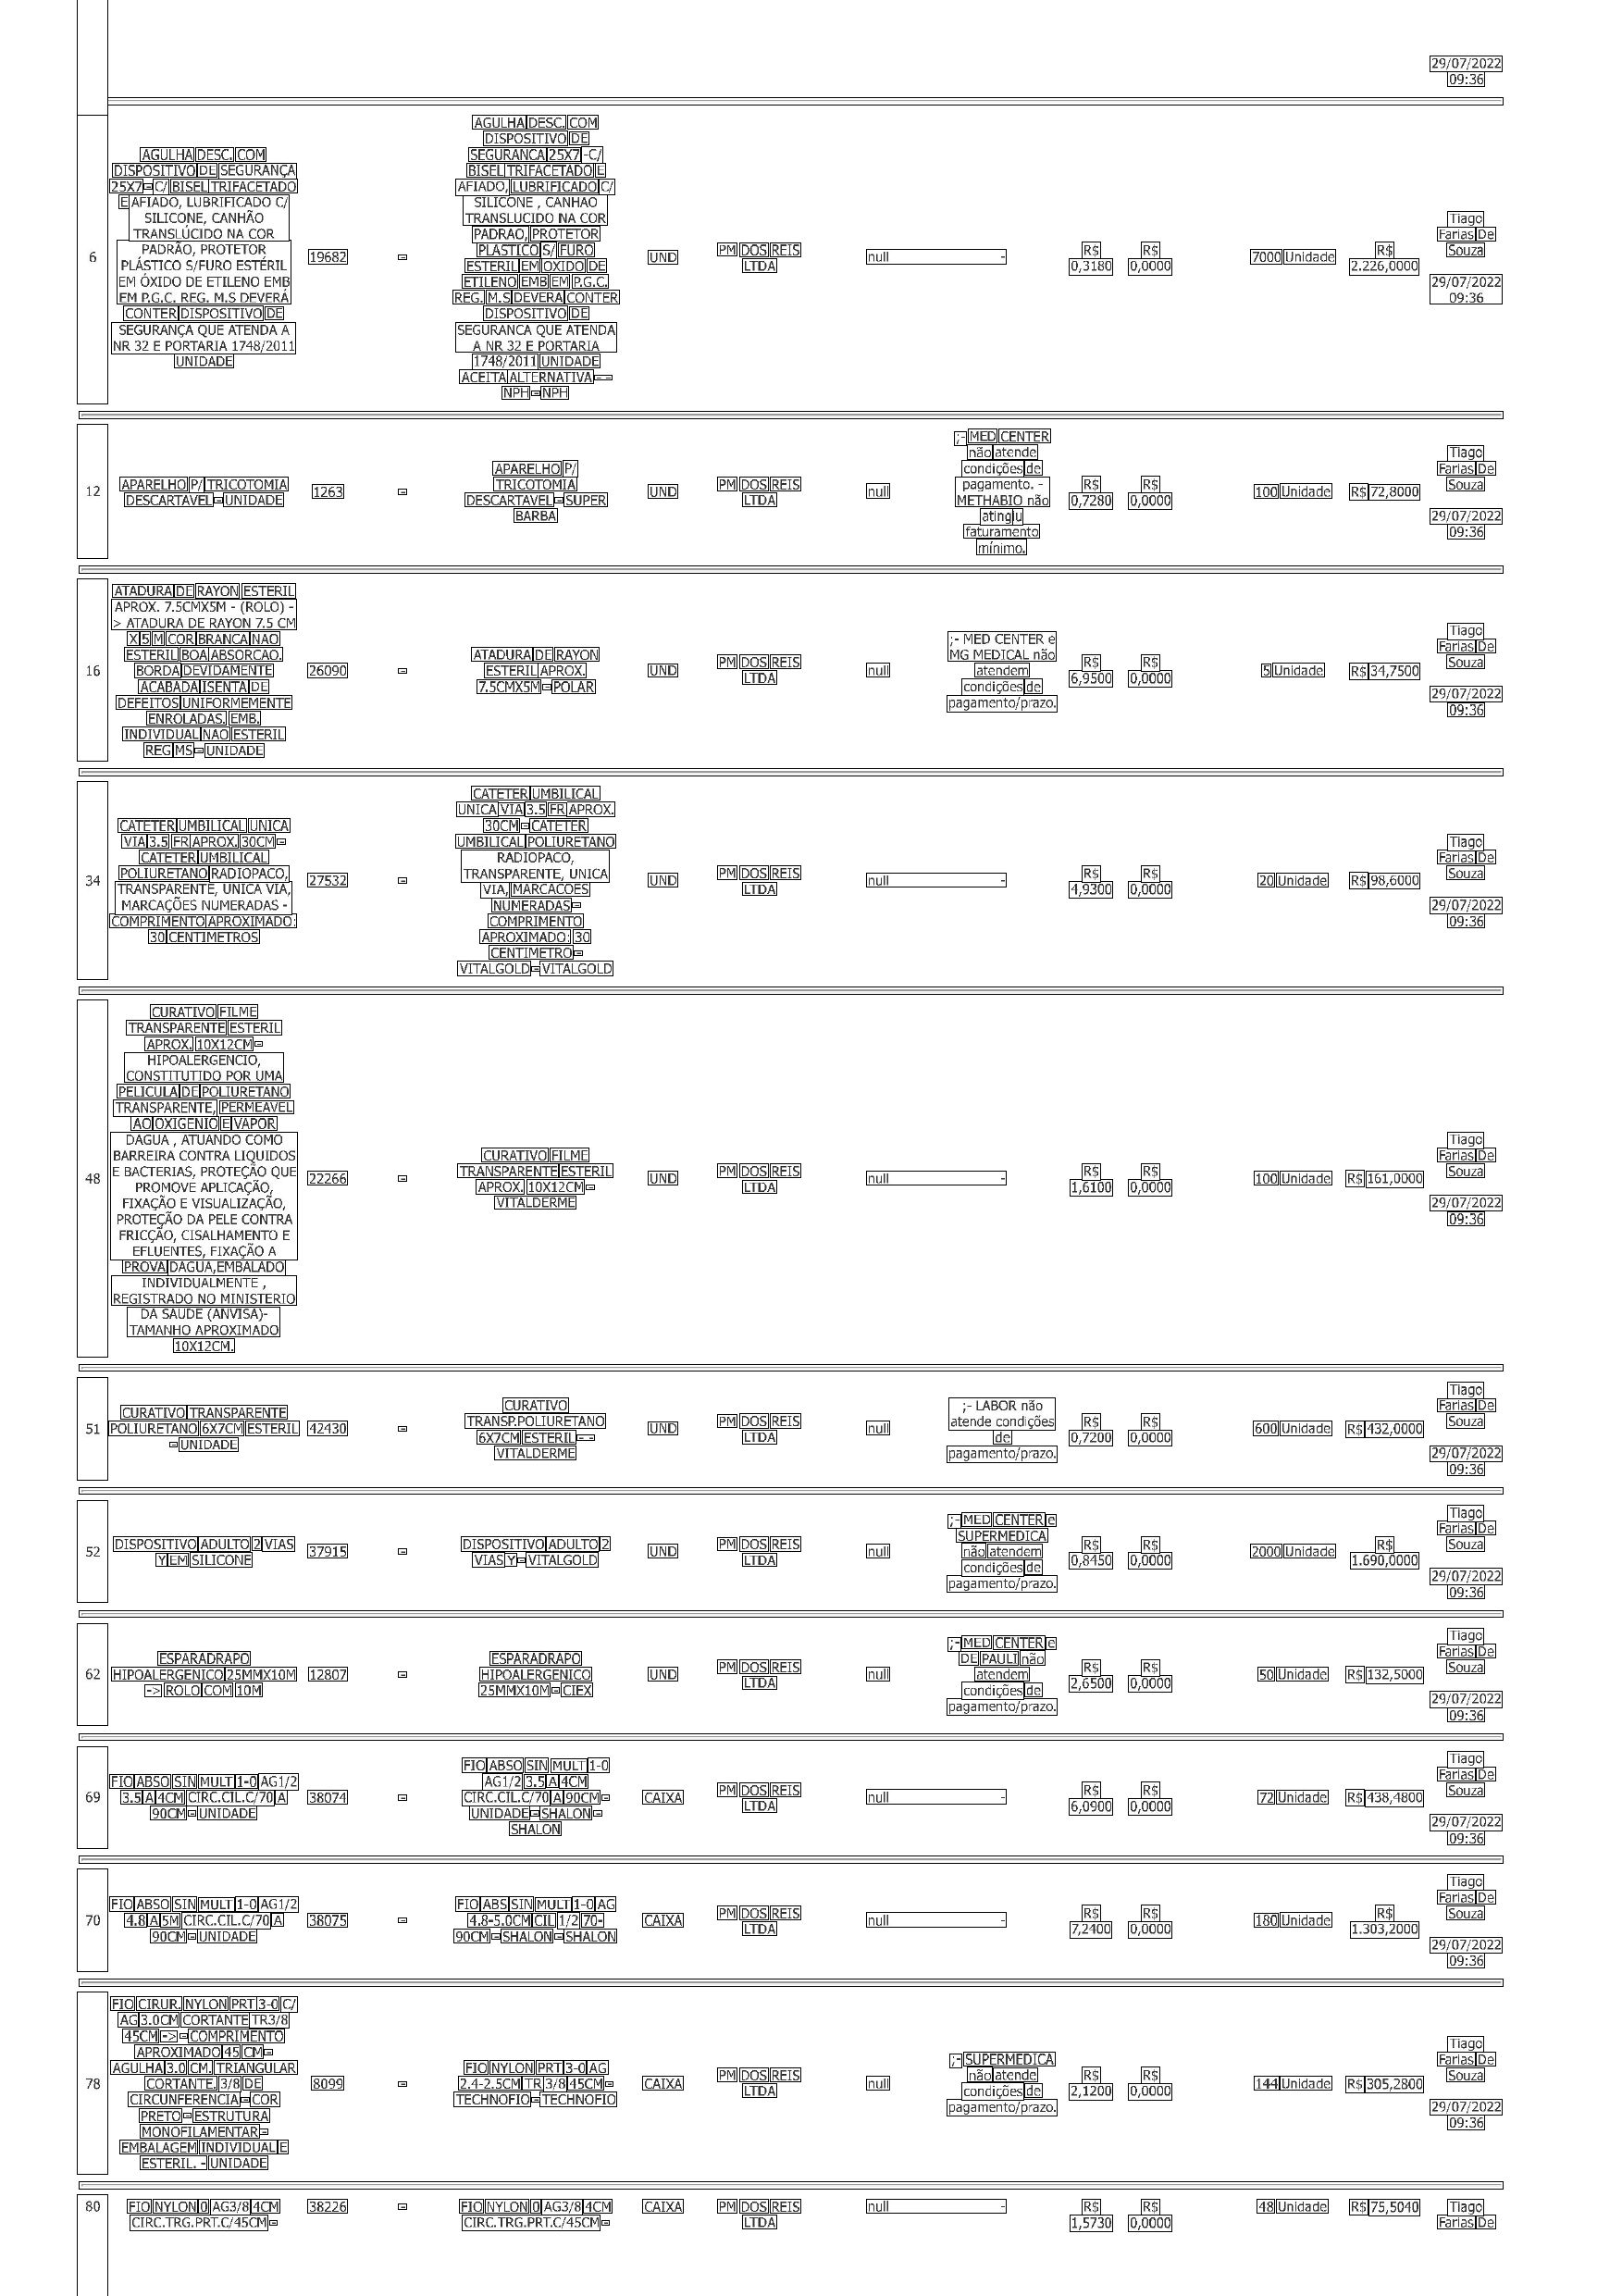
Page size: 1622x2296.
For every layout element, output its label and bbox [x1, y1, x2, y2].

picture [1376, 242, 1393, 258]
picture [399, 1549, 406, 1554]
picture [743, 2084, 776, 2097]
picture [1083, 2067, 1100, 2083]
picture [130, 2215, 267, 2230]
picture [399, 1795, 406, 1800]
picture [196, 1037, 253, 1050]
picture [147, 712, 226, 725]
picture [584, 2200, 612, 2213]
picture [1447, 1537, 1484, 1551]
picture [1129, 1553, 1171, 1569]
picture [1438, 462, 1475, 475]
picture [1350, 2200, 1368, 2215]
picture [1376, 1905, 1393, 1921]
picture [740, 866, 768, 879]
picture [151, 1930, 186, 1942]
picture [199, 1537, 250, 1551]
picture [492, 899, 571, 912]
picture [559, 243, 594, 256]
picture [167, 930, 259, 943]
picture [1071, 2215, 1112, 2231]
picture [1369, 485, 1419, 500]
picture [531, 787, 600, 800]
picture [187, 1791, 274, 1806]
picture [250, 2013, 289, 2028]
picture [468, 1914, 531, 1927]
picture [1083, 1164, 1100, 1180]
picture [718, 655, 737, 668]
picture [1251, 1545, 1282, 1558]
picture [180, 306, 263, 320]
picture [1277, 874, 1328, 887]
picture [180, 1438, 238, 1451]
picture [969, 429, 997, 442]
picture [112, 600, 296, 629]
picture [80, 1488, 1503, 1494]
picture [1448, 1708, 1484, 1721]
picture [399, 2204, 406, 2209]
picture [867, 1668, 889, 1681]
picture [209, 2156, 267, 2169]
picture [964, 2053, 1055, 2066]
picture [1346, 1667, 1364, 1682]
picture [168, 1260, 285, 1275]
picture [1346, 1421, 1364, 1437]
picture [191, 835, 238, 848]
picture [988, 1545, 1042, 1558]
picture [242, 584, 295, 598]
picture [489, 914, 583, 927]
picture [994, 445, 1037, 459]
picture [1142, 2200, 1159, 2215]
picture [962, 679, 1023, 695]
picture [112, 323, 295, 354]
picture [399, 878, 406, 883]
picture [649, 1668, 677, 1681]
picture [1477, 850, 1495, 863]
picture [246, 1421, 299, 1435]
picture [573, 1897, 594, 1911]
picture [1448, 2037, 1483, 2052]
picture [510, 1822, 561, 1835]
picture [962, 1682, 1023, 1699]
picture [562, 1683, 592, 1696]
picture [743, 883, 776, 895]
picture [123, 727, 200, 740]
picture [167, 632, 195, 645]
picture [236, 1683, 262, 1696]
picture [1430, 1446, 1502, 1461]
picture [460, 2200, 483, 2213]
picture [473, 227, 528, 242]
picture [1142, 655, 1159, 671]
picture [456, 1897, 479, 1911]
picture [180, 648, 208, 661]
picture [123, 2029, 158, 2042]
picture [1083, 1414, 1100, 1430]
picture [206, 914, 296, 927]
picture [472, 648, 532, 661]
picture [510, 1897, 533, 1911]
picture [1351, 1553, 1418, 1569]
picture [1070, 1799, 1112, 1815]
picture [484, 819, 519, 832]
picture [484, 131, 567, 145]
picture [250, 680, 268, 693]
picture [154, 2200, 197, 2213]
picture [1346, 2077, 1364, 2092]
picture [153, 632, 164, 645]
picture [1258, 874, 1274, 887]
picture [120, 478, 187, 490]
picture [1070, 1431, 1112, 1446]
picture [771, 1906, 800, 1919]
picture [1448, 1752, 1483, 1768]
picture [962, 1544, 985, 1558]
picture [743, 1431, 776, 1444]
picture [479, 1683, 550, 1696]
picture [1448, 2200, 1483, 2215]
picture [481, 1897, 508, 1911]
picture [560, 1775, 588, 1788]
picture [568, 116, 598, 129]
picture [171, 180, 208, 192]
picture [1255, 485, 1278, 498]
picture [1083, 866, 1100, 882]
picture [113, 164, 196, 177]
picture [548, 148, 580, 161]
picture [472, 787, 529, 800]
picture [968, 445, 992, 459]
picture [1430, 1196, 1502, 1210]
picture [1083, 242, 1100, 258]
picture [960, 1652, 978, 1665]
picture [1281, 1913, 1331, 1927]
picture [1366, 1421, 1423, 1437]
picture [457, 802, 498, 816]
picture [1477, 2215, 1495, 2228]
picture [119, 195, 129, 208]
picture [1129, 1799, 1171, 1815]
picture [1350, 259, 1418, 275]
picture [520, 275, 548, 288]
picture [577, 1435, 594, 1440]
picture [505, 1554, 516, 1566]
picture [219, 2077, 241, 2091]
picture [649, 1422, 677, 1434]
picture [649, 874, 677, 887]
picture [1142, 242, 1159, 258]
picture [1447, 478, 1484, 490]
picture [141, 2156, 206, 2169]
picture [456, 323, 616, 352]
picture [78, 579, 107, 761]
picture [1448, 1506, 1483, 1521]
picture [210, 866, 289, 882]
picture [531, 962, 613, 975]
picture [1083, 1660, 1100, 1676]
picture [1258, 1668, 1274, 1681]
picture [1021, 1651, 1045, 1665]
picture [463, 2215, 600, 2230]
picture [251, 632, 279, 645]
picture [161, 1914, 180, 1927]
picture [119, 866, 208, 879]
picture [947, 1446, 1057, 1462]
picture [771, 243, 800, 256]
picture [209, 648, 282, 661]
picture [257, 1997, 279, 2010]
picture [1070, 2084, 1112, 2100]
picture [499, 803, 524, 815]
picture [128, 632, 139, 645]
picture [1477, 2053, 1495, 2066]
picture [1430, 1815, 1502, 1831]
picture [281, 1997, 297, 2012]
picture [867, 2200, 1006, 2213]
picture [1448, 1875, 1483, 1890]
picture [1367, 1172, 1423, 1187]
picture [718, 478, 737, 490]
picture [198, 1806, 256, 1819]
picture [493, 462, 561, 475]
picture [458, 1164, 558, 1177]
picture [962, 2083, 1023, 2100]
picture [456, 835, 525, 848]
picture [544, 2077, 566, 2091]
picture [740, 655, 768, 668]
picture [117, 696, 180, 709]
picture [948, 1638, 960, 1651]
picture [485, 664, 538, 677]
picture [1129, 1180, 1171, 1196]
picture [143, 1791, 155, 1804]
picture [456, 180, 509, 195]
picture [454, 2092, 530, 2106]
picture [1025, 679, 1042, 693]
picture [202, 727, 229, 740]
picture [118, 241, 291, 304]
picture [1447, 1164, 1484, 1177]
picture [1277, 1668, 1328, 1681]
picture [253, 1537, 261, 1550]
picture [125, 648, 178, 661]
picture [121, 1791, 142, 1804]
picture [1477, 1399, 1495, 1411]
picture [867, 1790, 1006, 1804]
picture [771, 2200, 800, 2213]
picture [1477, 1768, 1495, 1781]
picture [1438, 1521, 1475, 1534]
picture [643, 2077, 683, 2090]
picture [1346, 1790, 1364, 1806]
picture [718, 866, 737, 879]
picture [122, 835, 146, 848]
picture [1447, 1906, 1484, 1919]
picture [108, 98, 1503, 105]
picture [200, 2141, 277, 2153]
picture [199, 1898, 234, 1911]
picture [1350, 484, 1368, 500]
picture [145, 1685, 161, 1696]
picture [454, 1930, 489, 1942]
picture [80, 1365, 1503, 1371]
picture [173, 1775, 196, 1788]
picture [199, 1775, 234, 1788]
picture [139, 680, 199, 693]
picture [465, 259, 518, 272]
picture [80, 1734, 1503, 1740]
picture [78, 1624, 107, 1725]
picture [962, 1560, 1023, 1576]
picture [453, 291, 484, 304]
picture [495, 1446, 576, 1459]
picture [743, 1554, 776, 1566]
picture [1447, 1414, 1484, 1428]
picture [526, 1758, 548, 1772]
picture [1430, 275, 1502, 304]
picture [145, 2077, 217, 2090]
picture [740, 2200, 768, 2213]
picture [458, 962, 530, 975]
picture [78, 1501, 107, 1602]
picture [463, 1791, 550, 1806]
picture [1448, 1133, 1483, 1148]
picture [481, 883, 509, 898]
picture [740, 478, 768, 490]
picture [962, 1636, 991, 1648]
picture [251, 2092, 279, 2106]
picture [263, 1537, 294, 1551]
picture [1346, 1171, 1364, 1186]
picture [1071, 1180, 1112, 1196]
picture [1448, 1629, 1483, 1644]
picture [463, 275, 517, 288]
picture [190, 478, 204, 492]
picture [111, 1133, 297, 1260]
picture [508, 370, 593, 383]
picture [505, 164, 593, 177]
picture [118, 2013, 138, 2027]
picture [80, 769, 1503, 776]
picture [197, 632, 249, 645]
picture [1448, 624, 1483, 639]
picture [975, 1668, 1029, 1681]
picture [477, 680, 540, 693]
picture [241, 835, 275, 848]
picture [948, 1515, 960, 1528]
picture [1430, 687, 1502, 701]
picture [718, 1660, 737, 1673]
picture [1448, 1954, 1484, 1967]
picture [955, 432, 966, 445]
picture [1071, 1922, 1111, 1938]
picture [531, 2200, 540, 2213]
picture [201, 680, 248, 693]
picture [595, 376, 612, 379]
picture [1448, 446, 1483, 461]
picture [1281, 484, 1331, 498]
picture [551, 275, 569, 288]
picture [1129, 2084, 1171, 2100]
picture [1369, 874, 1419, 888]
picture [215, 2061, 297, 2074]
picture [649, 1545, 677, 1558]
picture [771, 866, 800, 879]
picture [399, 1672, 406, 1677]
picture [80, 566, 1503, 573]
picture [1430, 1692, 1502, 1707]
picture [771, 1164, 800, 1177]
picture [120, 2141, 197, 2153]
picture [718, 1906, 737, 1919]
picture [1129, 882, 1171, 898]
picture [1367, 1668, 1423, 1683]
picture [588, 259, 606, 272]
picture [533, 1914, 555, 1927]
picture [1142, 2067, 1159, 2083]
picture [309, 1668, 347, 1681]
picture [551, 1791, 563, 1804]
picture [111, 2061, 164, 2074]
picture [140, 2109, 181, 2122]
picture [131, 1117, 152, 1130]
picture [555, 1934, 563, 1939]
picture [259, 1774, 298, 1790]
picture [1142, 1660, 1159, 1676]
picture [740, 1783, 768, 1796]
picture [156, 1554, 167, 1566]
picture [948, 632, 1056, 661]
picture [547, 1775, 558, 1787]
picture [1083, 2200, 1100, 2215]
picture [181, 2013, 249, 2027]
picture [110, 1897, 133, 1911]
picture [1129, 1676, 1171, 1692]
picture [596, 1897, 615, 1911]
picture [570, 132, 588, 144]
picture [464, 2061, 488, 2074]
picture [867, 1421, 889, 1434]
picture [201, 1085, 290, 1098]
picture [148, 835, 168, 848]
picture [399, 1176, 406, 1181]
picture [78, 782, 107, 979]
picture [542, 259, 585, 272]
picture [582, 1914, 603, 1927]
picture [540, 354, 600, 367]
picture [527, 116, 565, 129]
picture [309, 250, 347, 264]
picture [1129, 2215, 1171, 2231]
picture [158, 1652, 250, 1665]
picture [536, 1898, 571, 1911]
picture [968, 2067, 992, 2081]
picture [531, 2092, 616, 2106]
picture [463, 1758, 486, 1772]
picture [867, 250, 1006, 264]
picture [109, 1421, 198, 1435]
picture [1046, 1638, 1056, 1649]
picture [649, 251, 677, 264]
picture [166, 2061, 186, 2074]
picture [78, 2195, 107, 2296]
picture [1083, 1905, 1100, 1921]
picture [483, 1774, 522, 1790]
picture [541, 242, 556, 258]
picture [1013, 509, 1022, 525]
picture [551, 1759, 587, 1772]
picture [1366, 1791, 1423, 1806]
picture [218, 1005, 257, 1018]
picture [148, 1914, 159, 1926]
picture [947, 1699, 1057, 1715]
picture [229, 1021, 281, 1035]
picture [540, 1806, 591, 1819]
picture [1477, 1644, 1495, 1657]
picture [1448, 703, 1484, 716]
picture [168, 1554, 188, 1566]
picture [174, 743, 193, 757]
picture [1070, 1676, 1112, 1692]
picture [232, 727, 285, 740]
picture [80, 1980, 1503, 1986]
picture [558, 1913, 579, 1929]
picture [548, 801, 614, 816]
picture [1448, 1383, 1483, 1398]
picture [279, 2141, 288, 2153]
picture [459, 2077, 521, 2090]
picture [588, 2061, 608, 2074]
picture [1448, 835, 1483, 850]
picture [502, 387, 529, 399]
picture [1369, 664, 1419, 679]
picture [473, 1553, 504, 1567]
picture [534, 648, 552, 661]
picture [265, 2050, 272, 2054]
picture [1142, 1782, 1159, 1798]
picture [236, 1897, 257, 1911]
picture [116, 882, 291, 914]
picture [1129, 671, 1171, 687]
picture [188, 1406, 287, 1419]
picture [196, 148, 233, 161]
picture [1438, 1148, 1475, 1161]
picture [110, 914, 205, 927]
picture [473, 116, 526, 129]
picture [1477, 1148, 1495, 1161]
picture [1448, 212, 1483, 227]
picture [464, 195, 607, 225]
picture [867, 484, 889, 498]
picture [1083, 1782, 1100, 1798]
picture [308, 1791, 347, 1804]
picture [643, 1791, 683, 1804]
picture [80, 1611, 1503, 1617]
picture [125, 1053, 283, 1082]
picture [1254, 1421, 1278, 1435]
picture [492, 1934, 500, 1939]
picture [1277, 1791, 1328, 1804]
picture [771, 1537, 800, 1551]
picture [1448, 1462, 1484, 1475]
picture [501, 1930, 552, 1942]
picture [124, 306, 178, 320]
picture [867, 2077, 889, 2090]
picture [1477, 462, 1495, 475]
picture [523, 1431, 576, 1444]
picture [555, 498, 563, 503]
picture [467, 164, 504, 177]
picture [977, 540, 1026, 554]
picture [118, 1085, 179, 1098]
picture [1025, 1560, 1042, 1574]
picture [490, 2061, 534, 2074]
picture [129, 2092, 240, 2106]
picture [1351, 1922, 1418, 1938]
picture [140, 850, 197, 863]
picture [180, 1085, 199, 1098]
picture [112, 1668, 224, 1681]
picture [740, 1164, 768, 1177]
picture [962, 461, 1023, 477]
picture [718, 1164, 737, 1177]
picture [740, 1906, 768, 1919]
picture [743, 1922, 776, 1935]
picture [994, 1513, 1045, 1526]
picture [203, 1683, 232, 1696]
picture [718, 2200, 737, 2213]
picture [1430, 56, 1502, 71]
picture [740, 1414, 768, 1428]
picture [308, 1545, 347, 1558]
picture [1142, 477, 1159, 492]
picture [1369, 2200, 1419, 2215]
picture [490, 1652, 581, 1665]
picture [80, 987, 1503, 994]
picture [135, 664, 180, 677]
picture [460, 370, 507, 383]
picture [78, 1747, 107, 1848]
picture [223, 2045, 240, 2058]
picture [198, 164, 217, 177]
picture [229, 712, 260, 725]
picture [513, 291, 563, 304]
picture [149, 930, 166, 943]
picture [771, 478, 800, 490]
picture [527, 1180, 584, 1194]
picture [1430, 509, 1502, 524]
picture [1350, 873, 1368, 888]
picture [1477, 639, 1495, 652]
picture [226, 1668, 296, 1681]
picture [549, 803, 566, 815]
picture [1129, 1431, 1171, 1446]
picture [494, 478, 576, 490]
picture [224, 493, 283, 506]
picture [600, 180, 614, 194]
picture [308, 874, 347, 887]
picture [740, 243, 768, 256]
picture [867, 874, 1006, 887]
picture [312, 2077, 343, 2090]
picture [1438, 1768, 1475, 1781]
picture [130, 195, 289, 241]
picture [743, 671, 776, 684]
picture [531, 227, 600, 241]
picture [551, 1148, 588, 1161]
picture [601, 1537, 610, 1550]
picture [112, 1276, 296, 1305]
picture [1447, 243, 1484, 256]
picture [740, 2068, 768, 2081]
picture [743, 2215, 776, 2228]
picture [649, 485, 677, 498]
picture [252, 2200, 279, 2213]
picture [1251, 250, 1282, 264]
picture [956, 478, 1049, 506]
picture [489, 946, 573, 959]
picture [867, 1913, 1006, 1927]
picture [462, 1537, 545, 1551]
picture [512, 180, 598, 192]
picture [399, 490, 406, 494]
picture [110, 180, 142, 192]
picture [154, 1117, 218, 1130]
picture [462, 850, 609, 882]
picture [743, 259, 776, 272]
picture [480, 930, 570, 943]
picture [78, 425, 107, 558]
picture [649, 664, 677, 676]
picture [308, 2200, 347, 2213]
picture [994, 1636, 1045, 1649]
picture [145, 1037, 192, 1050]
picture [530, 819, 588, 832]
picture [539, 664, 586, 677]
picture [1447, 1783, 1484, 1796]
picture [867, 664, 889, 676]
picture [486, 2200, 528, 2213]
picture [211, 2200, 250, 2215]
picture [643, 1914, 683, 1927]
picture [135, 2045, 221, 2058]
picture [1366, 2077, 1423, 2092]
picture [1046, 1515, 1056, 1526]
picture [947, 1576, 1057, 1592]
picture [78, 1992, 107, 2174]
picture [947, 2100, 1057, 2116]
picture [1447, 866, 1484, 879]
picture [957, 1529, 1047, 1542]
picture [465, 493, 553, 506]
picture [175, 354, 233, 367]
picture [205, 478, 288, 490]
picture [151, 1806, 186, 1819]
picture [127, 1021, 226, 1035]
picture [537, 2061, 563, 2074]
picture [1070, 259, 1112, 275]
picture [1438, 2215, 1475, 2228]
picture [564, 1791, 600, 1804]
picture [1448, 1831, 1484, 1844]
picture [141, 148, 193, 161]
picture [201, 1421, 243, 1435]
picture [564, 2061, 586, 2074]
picture [588, 1758, 609, 1772]
picture [771, 1783, 800, 1796]
picture [771, 1414, 800, 1428]
picture [1142, 1414, 1159, 1430]
picture [526, 802, 546, 816]
picture [78, 1000, 107, 1357]
picture [205, 744, 264, 757]
picture [962, 1513, 991, 1526]
picture [1070, 882, 1112, 898]
picture [574, 930, 590, 943]
picture [144, 743, 172, 757]
picture [547, 1537, 599, 1551]
picture [313, 485, 343, 498]
picture [718, 2068, 737, 2081]
picture [1438, 1644, 1475, 1657]
picture [173, 1897, 196, 1911]
picture [1255, 1172, 1278, 1185]
picture [718, 1415, 737, 1427]
picture [981, 1652, 1018, 1665]
picture [526, 1553, 598, 1567]
picture [140, 2013, 179, 2027]
picture [495, 1197, 576, 1209]
picture [570, 307, 588, 319]
picture [543, 685, 551, 689]
picture [469, 148, 546, 161]
picture [1284, 250, 1335, 264]
picture [215, 498, 222, 503]
picture [209, 180, 297, 192]
picture [110, 1775, 133, 1788]
picture [526, 835, 615, 848]
picture [260, 2129, 267, 2134]
picture [189, 2029, 284, 2042]
picture [278, 839, 285, 844]
picture [1448, 2116, 1484, 2129]
picture [184, 1997, 228, 2010]
picture [1477, 1521, 1495, 1534]
picture [867, 1172, 1006, 1185]
picture [308, 1914, 347, 1927]
picture [1273, 664, 1324, 676]
picture [867, 1545, 889, 1558]
picture [1142, 1164, 1159, 1180]
picture [1438, 1399, 1475, 1411]
picture [221, 1117, 230, 1130]
picture [219, 164, 296, 179]
picture [718, 243, 737, 255]
picture [1083, 477, 1100, 492]
picture [125, 1914, 146, 1927]
picture [512, 883, 589, 896]
picture [1430, 1938, 1502, 1953]
picture [555, 648, 599, 661]
picture [193, 2109, 269, 2122]
picture [477, 1180, 524, 1194]
picture [78, 1378, 107, 1480]
picture [1448, 1585, 1484, 1598]
picture [266, 307, 283, 319]
picture [121, 1406, 186, 1419]
picture [172, 835, 190, 848]
picture [118, 819, 176, 832]
picture [1438, 2053, 1475, 2066]
picture [520, 259, 539, 272]
picture [78, 116, 107, 403]
picture [1284, 1545, 1335, 1558]
picture [189, 2061, 212, 2074]
picture [596, 164, 605, 177]
picture [523, 2077, 543, 2090]
picture [1438, 850, 1475, 863]
picture [242, 2045, 263, 2058]
picture [1142, 866, 1159, 882]
picture [1447, 2068, 1484, 2081]
picture [80, 2182, 1503, 2189]
picture [999, 429, 1050, 442]
picture [484, 306, 567, 320]
picture [594, 1811, 601, 1816]
picture [1255, 2077, 1279, 2090]
picture [1438, 228, 1475, 241]
picture [137, 1997, 181, 2010]
picture [1070, 493, 1112, 509]
picture [78, 0, 107, 115]
picture [470, 1806, 529, 1819]
picture [743, 1677, 776, 1689]
picture [1448, 525, 1484, 539]
picture [1281, 2077, 1331, 2090]
picture [232, 1117, 277, 1130]
picture [743, 493, 776, 506]
picture [276, 1791, 287, 1804]
picture [743, 1799, 776, 1812]
picture [151, 1005, 216, 1018]
picture [531, 1811, 539, 1816]
picture [1281, 1172, 1331, 1185]
picture [135, 1897, 170, 1911]
picture [230, 1997, 256, 2010]
picture [272, 1914, 283, 1926]
picture [947, 696, 1057, 712]
picture [1257, 2200, 1274, 2213]
picture [1447, 655, 1484, 668]
picture [1281, 1421, 1331, 1435]
picture [564, 493, 607, 506]
picture [128, 1308, 279, 1336]
picture [994, 2068, 1037, 2081]
picture [1129, 259, 1171, 275]
picture [1448, 72, 1484, 86]
picture [1477, 228, 1495, 241]
picture [740, 1660, 768, 1673]
picture [308, 664, 347, 677]
picture [220, 1101, 293, 1113]
picture [950, 2054, 961, 2067]
picture [182, 1913, 270, 1929]
picture [1448, 914, 1484, 927]
picture [1430, 1569, 1502, 1584]
picture [80, 412, 1503, 418]
picture [111, 1997, 134, 2010]
picture [165, 1683, 201, 1696]
picture [114, 1537, 197, 1551]
picture [477, 1431, 520, 1444]
picture [80, 1856, 1503, 1863]
picture [568, 2077, 603, 2090]
picture [771, 1660, 800, 1673]
picture [308, 1172, 347, 1185]
picture [78, 1869, 107, 1971]
picture [135, 1775, 170, 1788]
picture [1129, 1922, 1171, 1938]
picture [573, 275, 608, 288]
picture [465, 1414, 605, 1428]
picture [141, 2125, 259, 2138]
picture [473, 354, 538, 369]
picture [1255, 1914, 1278, 1927]
picture [649, 1172, 677, 1185]
picture [994, 1431, 1011, 1444]
picture [718, 1538, 737, 1550]
picture [199, 2200, 208, 2213]
picture [771, 2068, 800, 2081]
picture [480, 1668, 591, 1681]
picture [964, 525, 1039, 538]
picture [1277, 2200, 1328, 2213]
picture [541, 387, 568, 399]
picture [123, 1260, 167, 1272]
picture [1025, 461, 1042, 475]
picture [1142, 1905, 1159, 1921]
picture [560, 1164, 613, 1177]
picture [178, 819, 246, 832]
picture [718, 1783, 737, 1796]
picture [1438, 1891, 1475, 1904]
picture [259, 1897, 298, 1912]
picture [981, 509, 1012, 525]
picture [565, 291, 619, 304]
picture [564, 1930, 616, 1942]
picture [949, 1398, 1055, 1430]
picture [1350, 664, 1368, 679]
picture [1262, 664, 1270, 676]
picture [1083, 1537, 1100, 1553]
picture [1025, 1683, 1042, 1696]
picture [199, 850, 268, 863]
picture [514, 509, 557, 522]
picture [1129, 493, 1171, 509]
picture [482, 1148, 548, 1161]
picture [643, 2200, 683, 2213]
picture [249, 819, 290, 832]
picture [1070, 1553, 1112, 1569]
picture [743, 1181, 776, 1193]
picture [542, 2200, 582, 2215]
picture [1448, 1212, 1484, 1225]
picture [552, 680, 595, 693]
picture [125, 493, 213, 506]
picture [1430, 2100, 1502, 2115]
picture [113, 585, 173, 597]
picture [740, 1537, 768, 1551]
picture [161, 2031, 177, 2042]
picture [128, 2200, 151, 2213]
picture [175, 585, 193, 597]
picture [154, 180, 168, 194]
picture [156, 1791, 184, 1804]
picture [243, 2077, 262, 2090]
picture [1438, 639, 1475, 652]
picture [487, 291, 511, 304]
picture [114, 1100, 217, 1116]
picture [198, 1930, 256, 1942]
picture [1447, 1660, 1484, 1673]
picture [1376, 1537, 1393, 1553]
picture [1258, 1791, 1274, 1804]
picture [236, 148, 266, 161]
picture [174, 1339, 234, 1352]
picture [563, 461, 577, 477]
picture [1142, 1537, 1159, 1553]
picture [196, 584, 239, 598]
picture [1477, 1891, 1495, 1904]
picture [1070, 671, 1112, 687]
picture [975, 664, 1029, 676]
picture [308, 1421, 347, 1435]
picture [1025, 2084, 1042, 2097]
picture [181, 696, 291, 709]
picture [488, 1758, 523, 1772]
picture [182, 664, 273, 676]
picture [236, 1775, 257, 1788]
picture [191, 1553, 252, 1567]
picture [503, 1398, 568, 1412]
picture [141, 632, 150, 645]
picture [525, 1775, 545, 1788]
picture [582, 147, 602, 163]
picture [477, 243, 539, 256]
picture [1430, 898, 1502, 913]
picture [771, 655, 800, 668]
picture [144, 184, 152, 189]
picture [1083, 655, 1100, 671]
